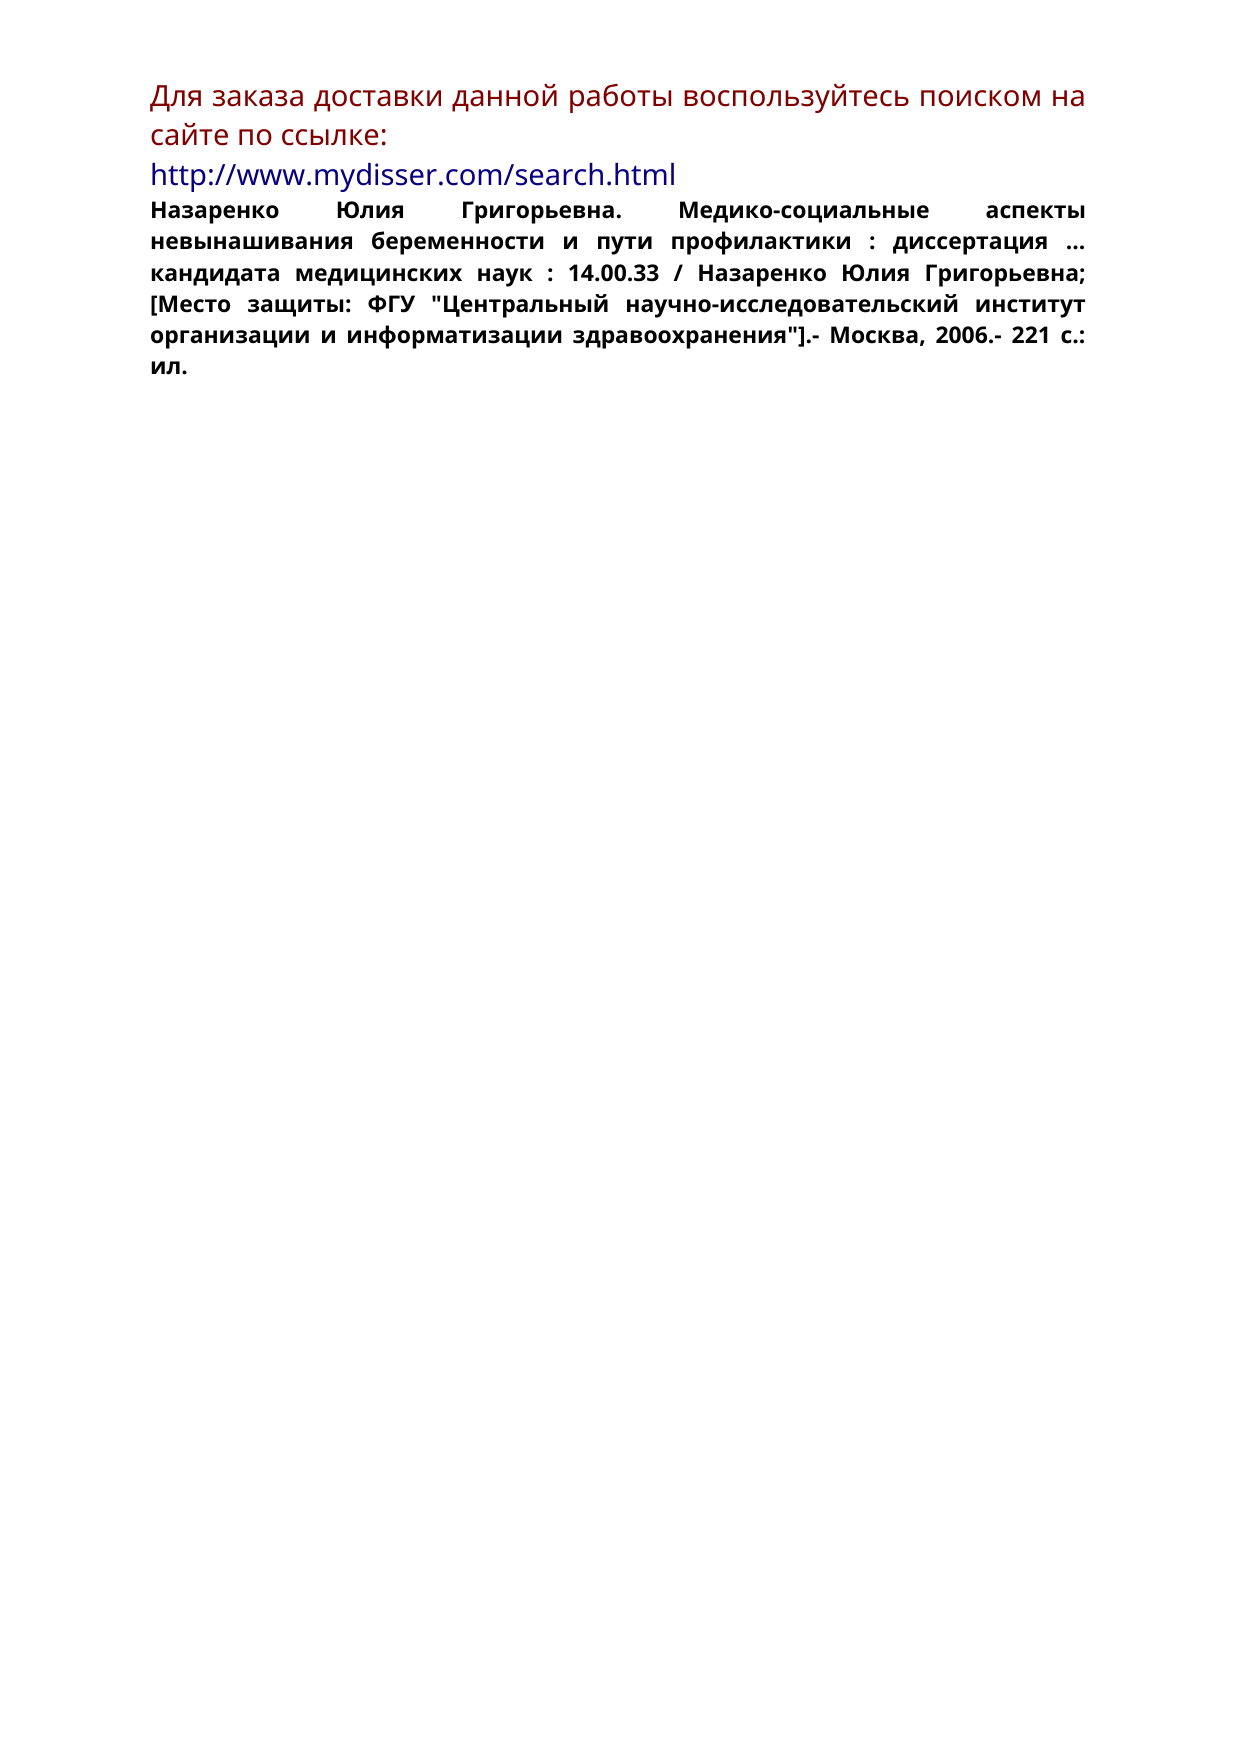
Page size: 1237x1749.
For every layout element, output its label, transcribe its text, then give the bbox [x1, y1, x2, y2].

text Назаренко Юлия Григорьевна. Медико-социальные аспекты невынашивания беременности и пути профилактики : диссертация ... кандидата медицинских наук : 14.00.33 / Назаренко Юлия Григорьевна; [Место защиты: ФГУ "Центральный научно-исследовательский институт организации и информатизации здравоохранения"].- Москва, 2006.- 221 с.: ил. [150, 194, 1086, 382]
